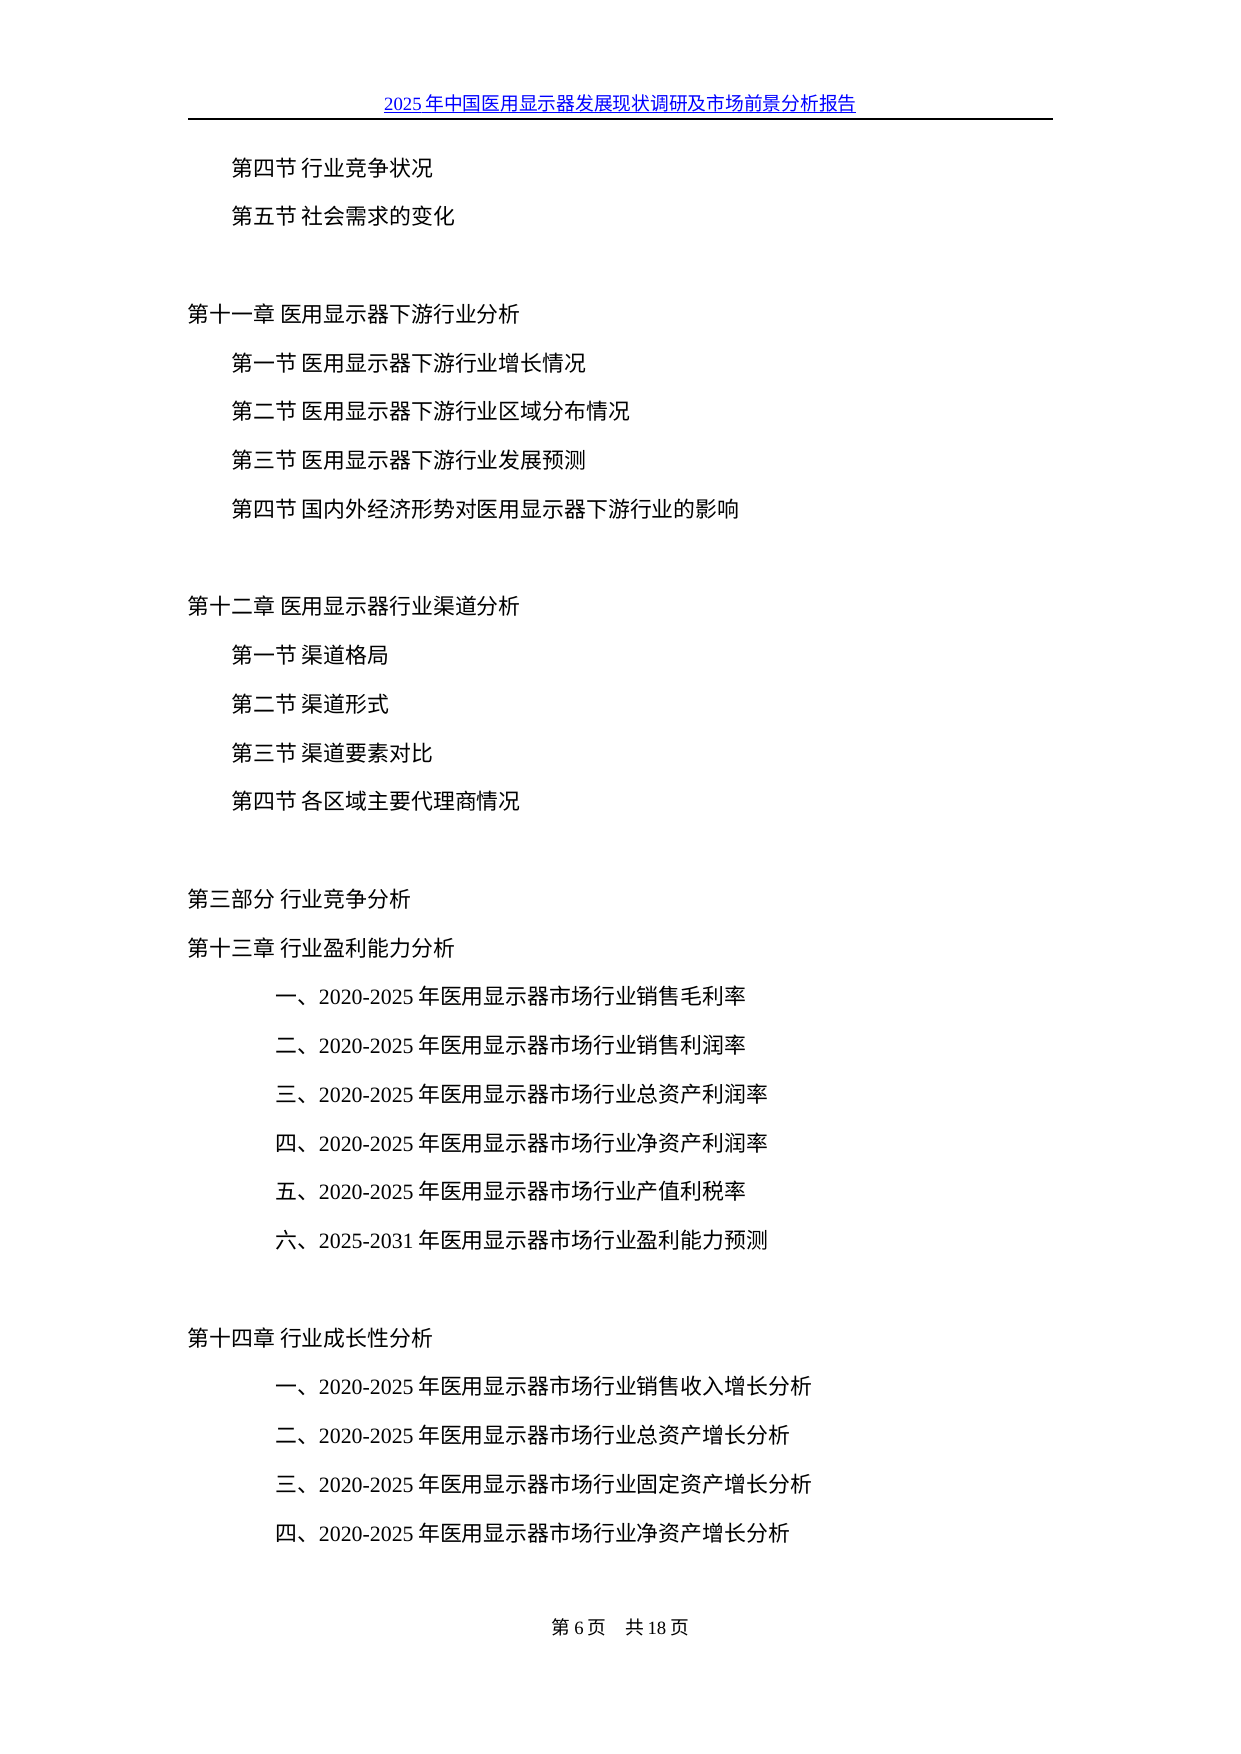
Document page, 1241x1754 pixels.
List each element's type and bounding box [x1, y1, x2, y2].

text [187, 150, 1053, 1548]
